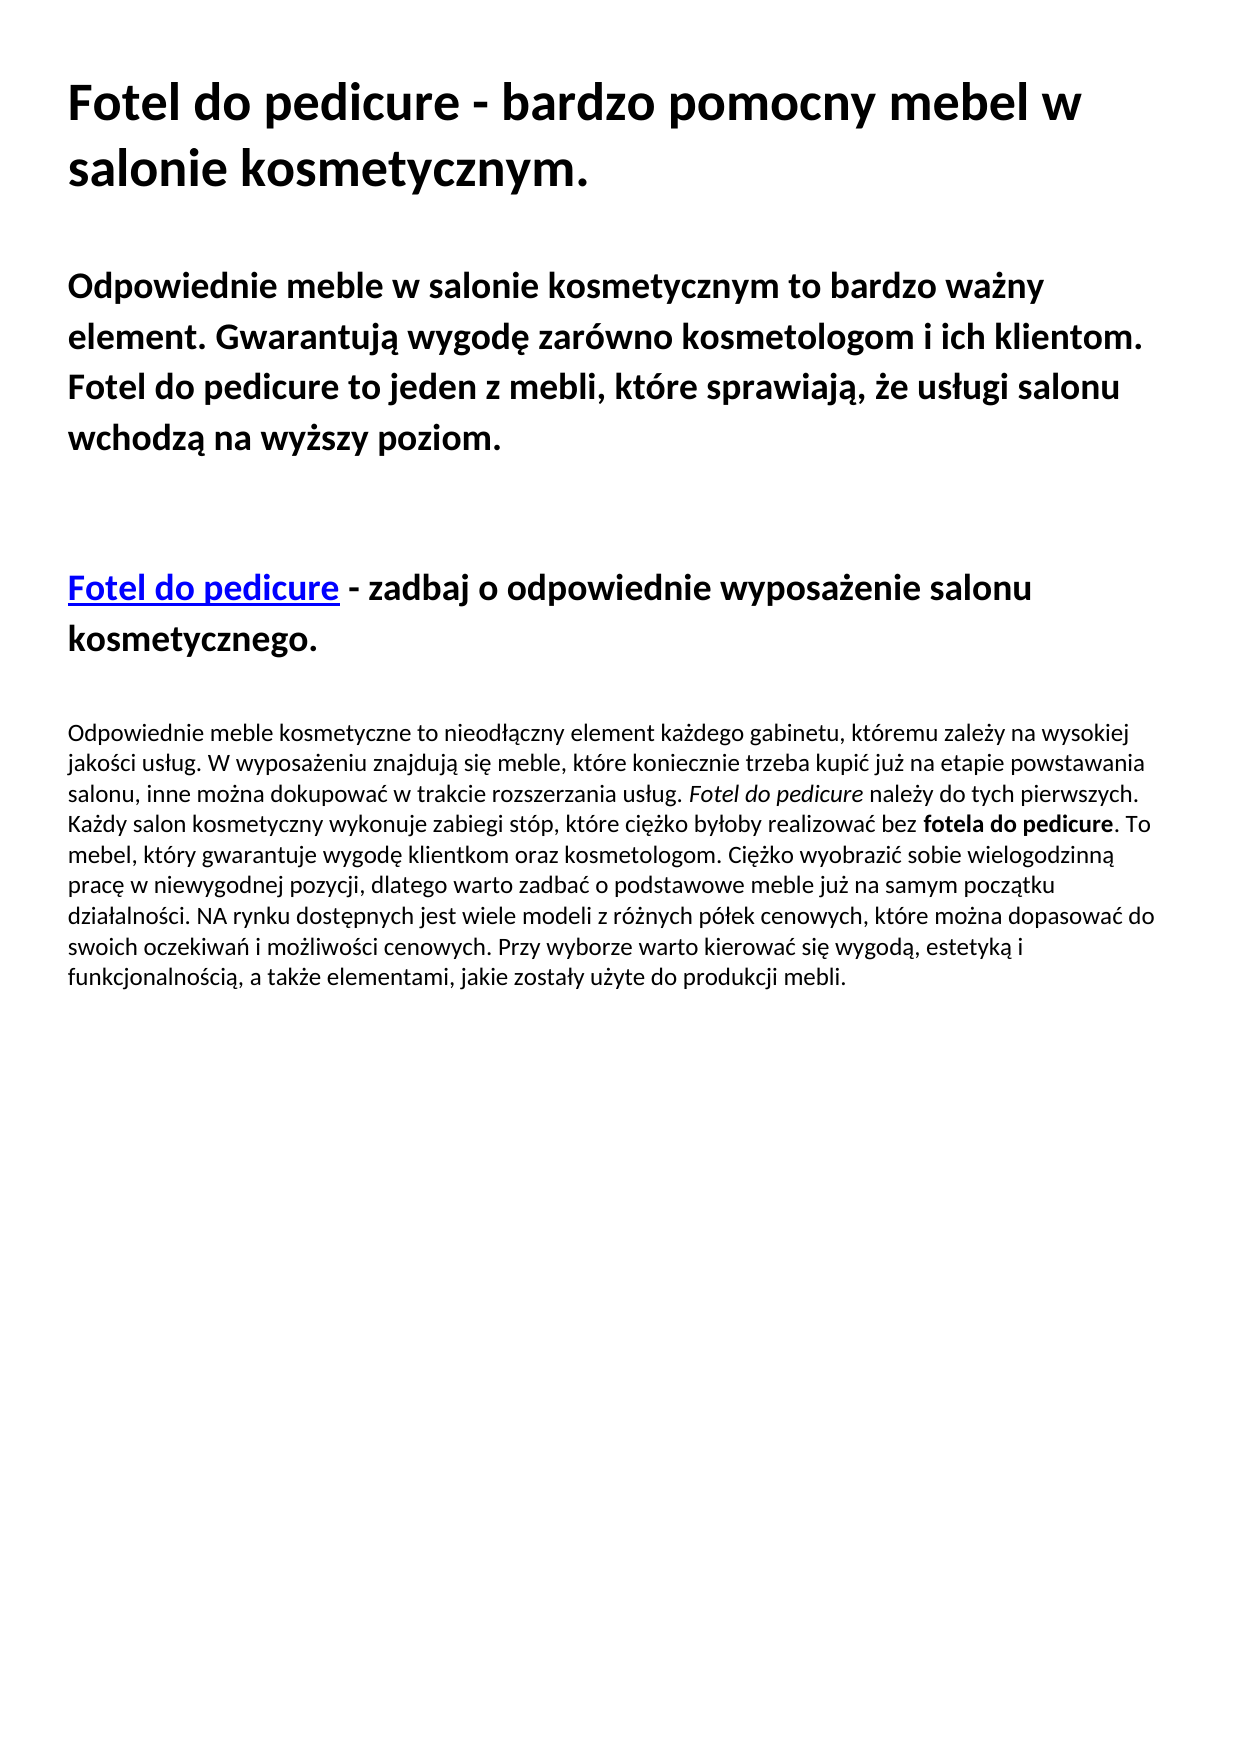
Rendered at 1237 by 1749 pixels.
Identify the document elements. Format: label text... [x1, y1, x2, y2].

text Fotel do pedicure - bardzo pomocny mebel w salonie kosmetycznym. [68, 68, 1169, 200]
text Odpowiednie meble kosmetyczne to nieodłączny element każdego gabinetu, któremu zależy na wysokiej jakości usług. W wyposażeniu znajdują się meble, które koniecznie trzeba kupić już na etapie powstawania salonu, inne można dokupować w trakcie rozszerzania usług. Fotel do pedicure należy do tych pierwszych. Każdy salon kosmetyczny wykonuje zabiegi stóp, które ciężko byłoby realizować bez fotela do pedicure. To mebel, który gwarantuje wygodę klientkom oraz kosmetologom. Ciężko wyobrazić sobie wielogodzinną pracę w niewygodnej pozycji, dlatego warto zadbać o podstawowe meble już na samym początku działalności. NA rynku dostępnych jest wiele modeli z różnych półek cenowych, które można dopasować do swoich oczekiwań i możliwości cenowych. Przy wyborze warto kierować się wygodą, estetyką i funkcjonalnością, a także elementami, jakie zostały użyte do produkcji mebli. [68, 717, 1169, 992]
text Fotel do pedicure - zadbaj o odpowiednie wyposażenie salonu kosmetycznego. [68, 564, 1169, 660]
text Odpowiednie meble w salonie kosmetycznym to bardzo ważny element. Gwarantują wygodę zarówno kosmetologom i ich klientom. Fotel do pedicure to jeden z mebli, które sprawiają, że usługi salonu wchodzą na wyższy poziom. [68, 262, 1169, 459]
